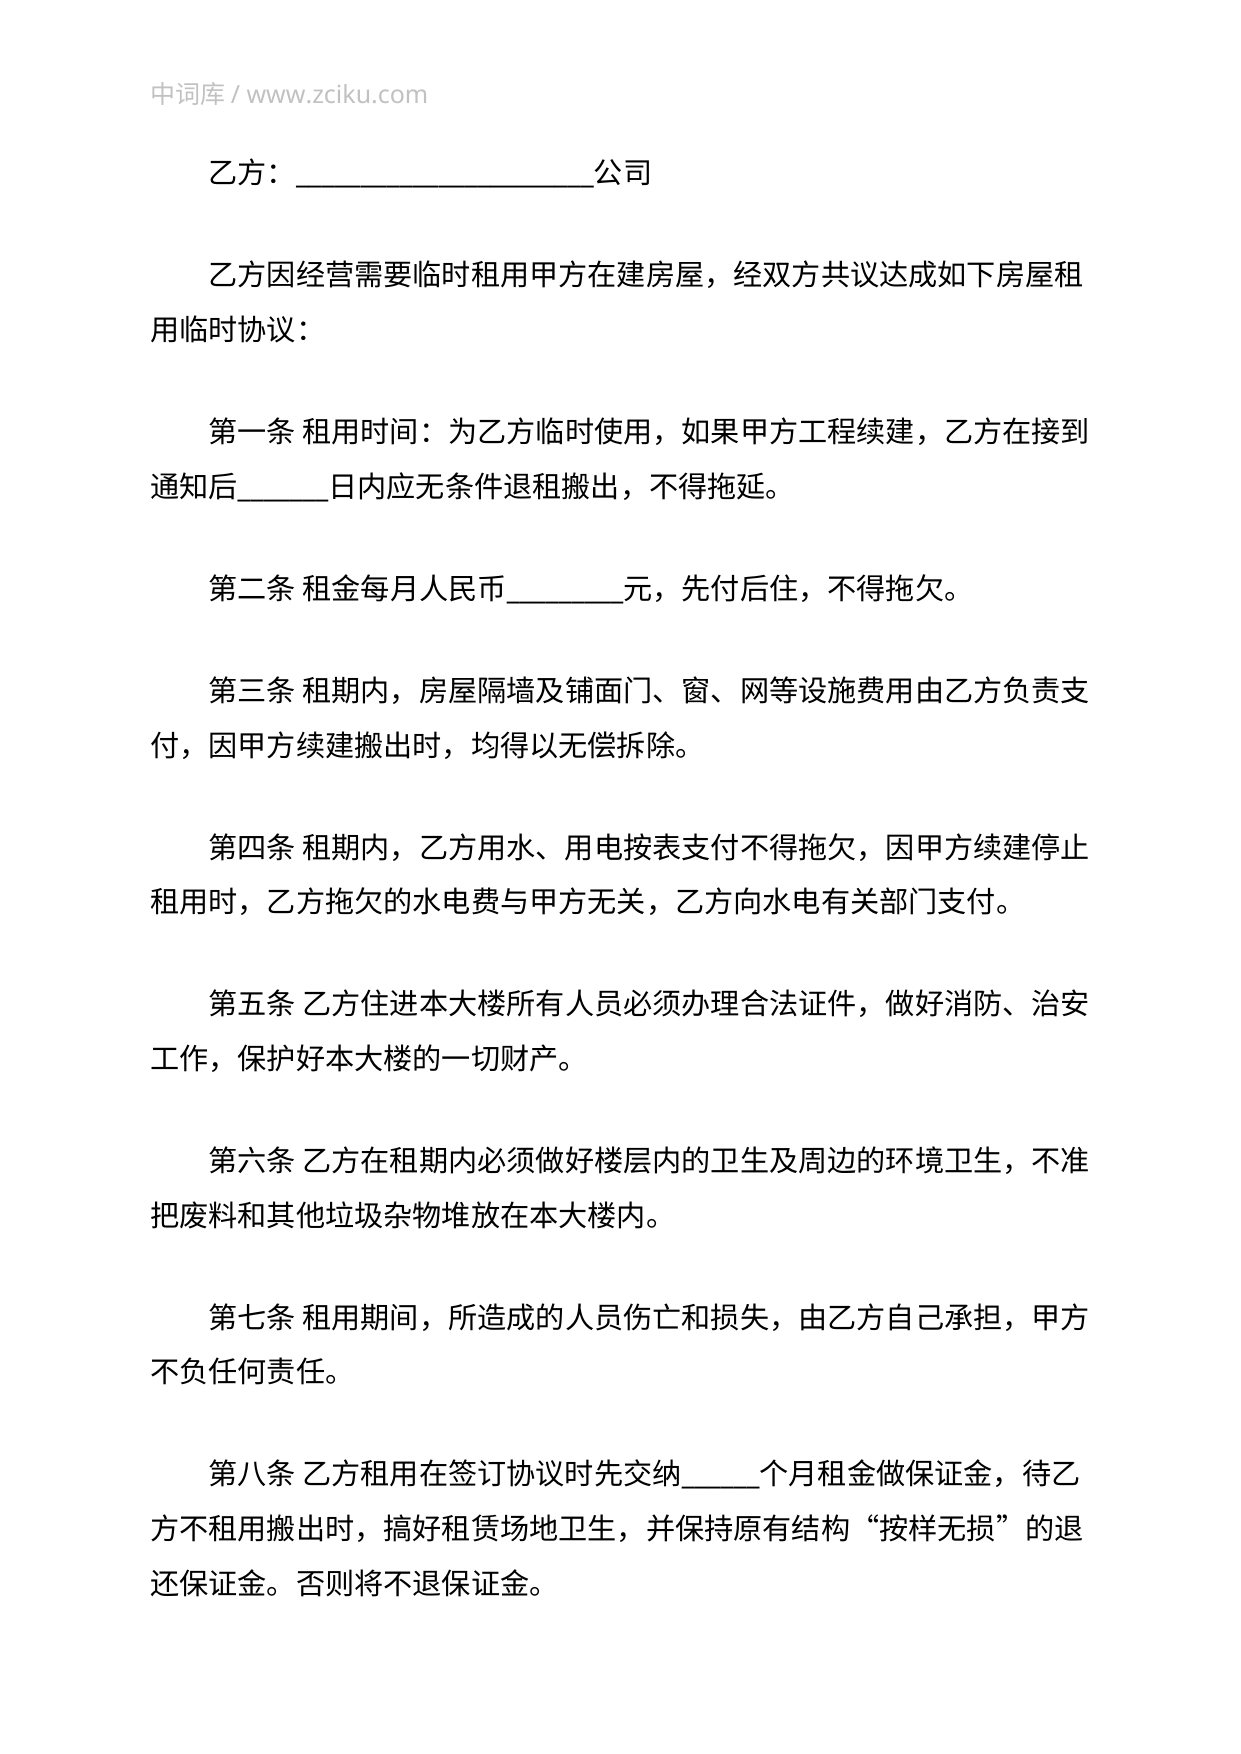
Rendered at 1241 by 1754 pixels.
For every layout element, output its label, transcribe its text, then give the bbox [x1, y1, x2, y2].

text 第五条 乙方住进本大楼所有人员必须办理合法证件，做好消防、治安工作，保护好本大楼的一切财产。 [150, 981, 1090, 1078]
text 乙方因经营需要临时租用甲方在建房屋，经双方共议达成如下房屋租用临时协议： [150, 252, 1090, 349]
text 第四条 租期内，乙方用水、用电按表支付不得拖欠，因甲方续建停止租用时，乙方拖欠的水电费与甲方无关，乙方向水电有关部门支付。 [150, 824, 1090, 921]
text 乙方：_______________________公司 [150, 150, 1090, 192]
text 第二条 租金每月人民币_________元，先付后住，不得拖欠。 [150, 566, 1090, 608]
text 第一条 租用时间：为乙方临时使用，如果甲方工程续建，乙方在接到通知后_______日内应无条件退租搬出，不得拖延。 [150, 409, 1090, 506]
text 第六条 乙方在租期内必须做好楼层内的卫生及周边的环境卫生，不准把废料和其他垃圾杂物堆放在本大楼内。 [150, 1137, 1090, 1235]
text 第八条 乙方租用在签订协议时先交纳______个月租金做保证金，待乙方不租用搬出时，搞好租赁场地卫生，并保持原有结构“按样无损”的退还保证金。否则将不退保证金。 [150, 1451, 1090, 1603]
text 第三条 租期内，房屋隔墙及铺面门、窗、网等设施费用由乙方负责支付，因甲方续建搬出时，均得以无偿拆除。 [150, 667, 1090, 765]
text 第七条 租用期间，所造成的人员伤亡和损失，由乙方自己承担，甲方不负任何责任。 [150, 1294, 1090, 1391]
